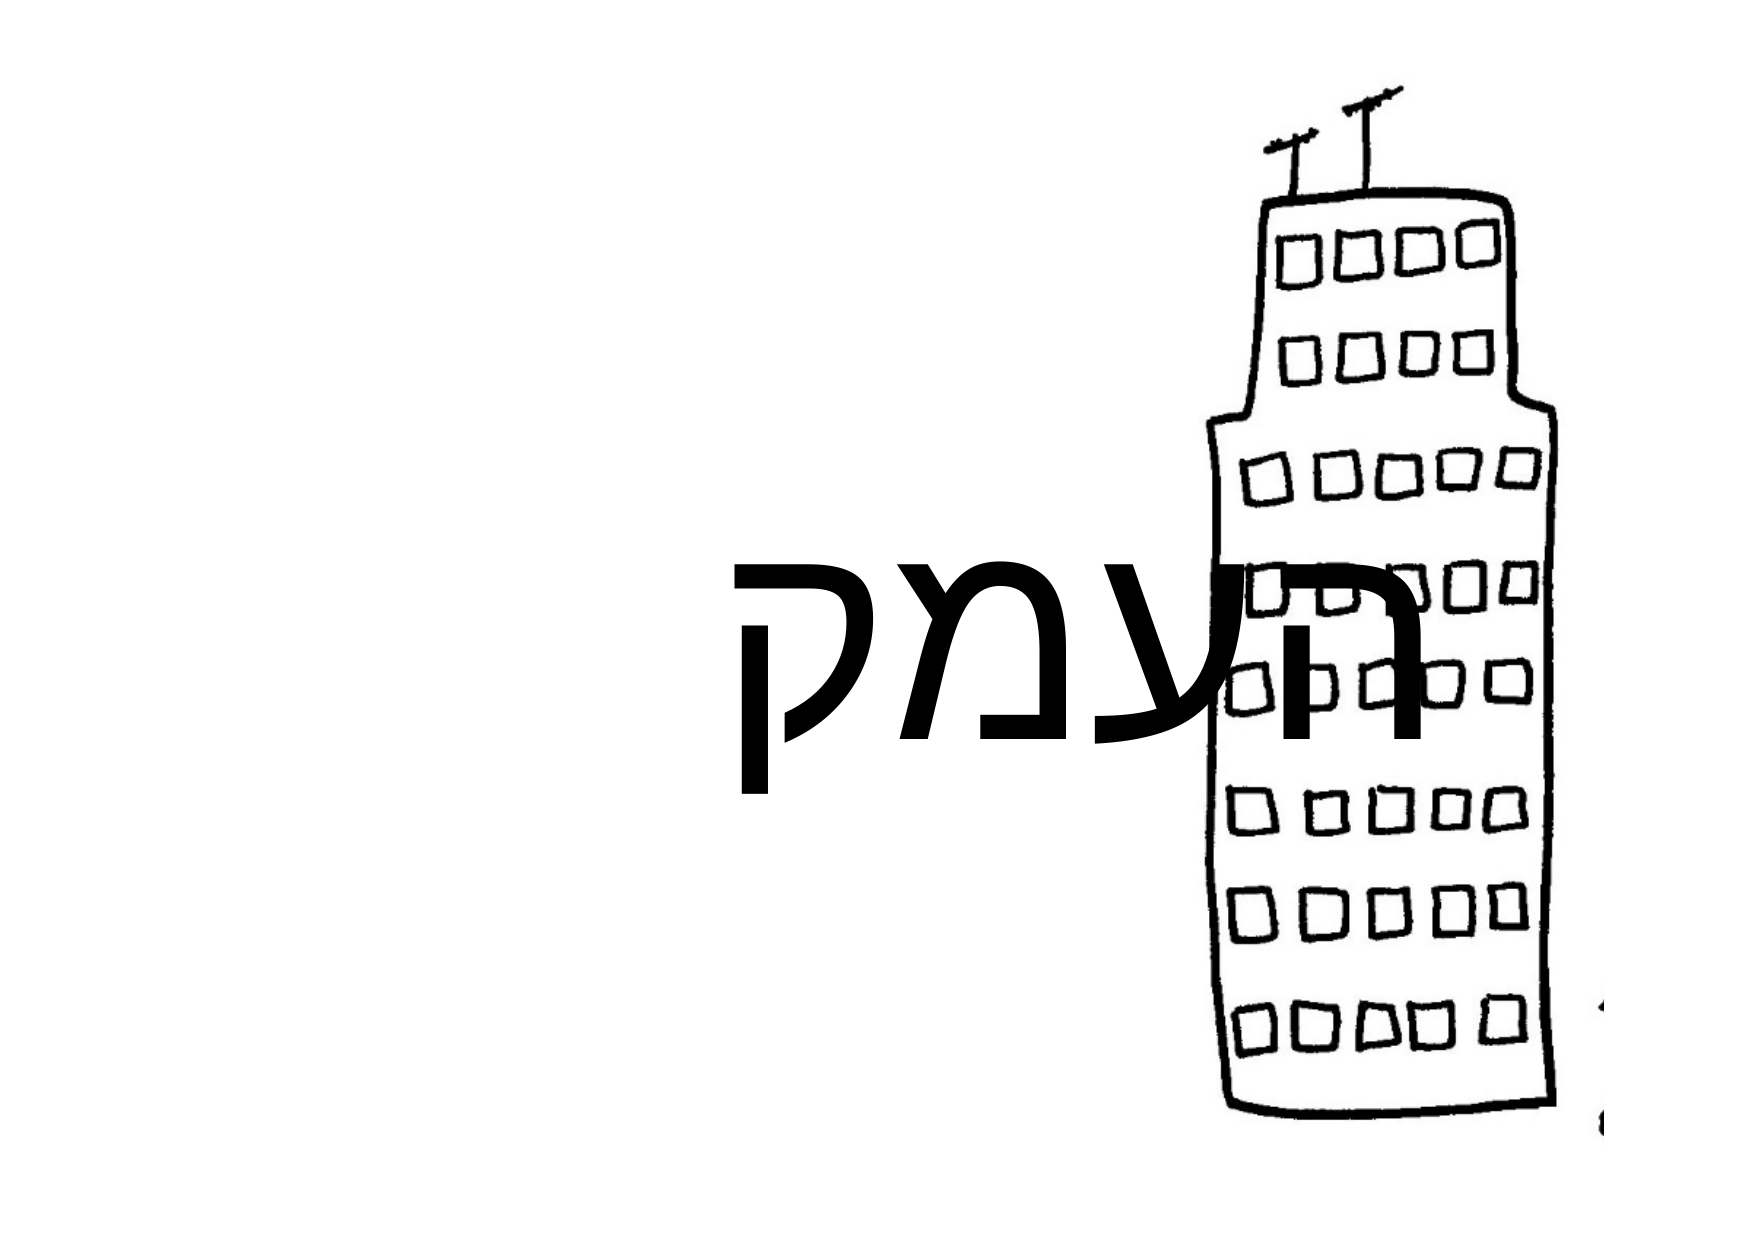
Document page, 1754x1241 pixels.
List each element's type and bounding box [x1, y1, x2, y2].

picture [1157, 55, 1604, 1184]
